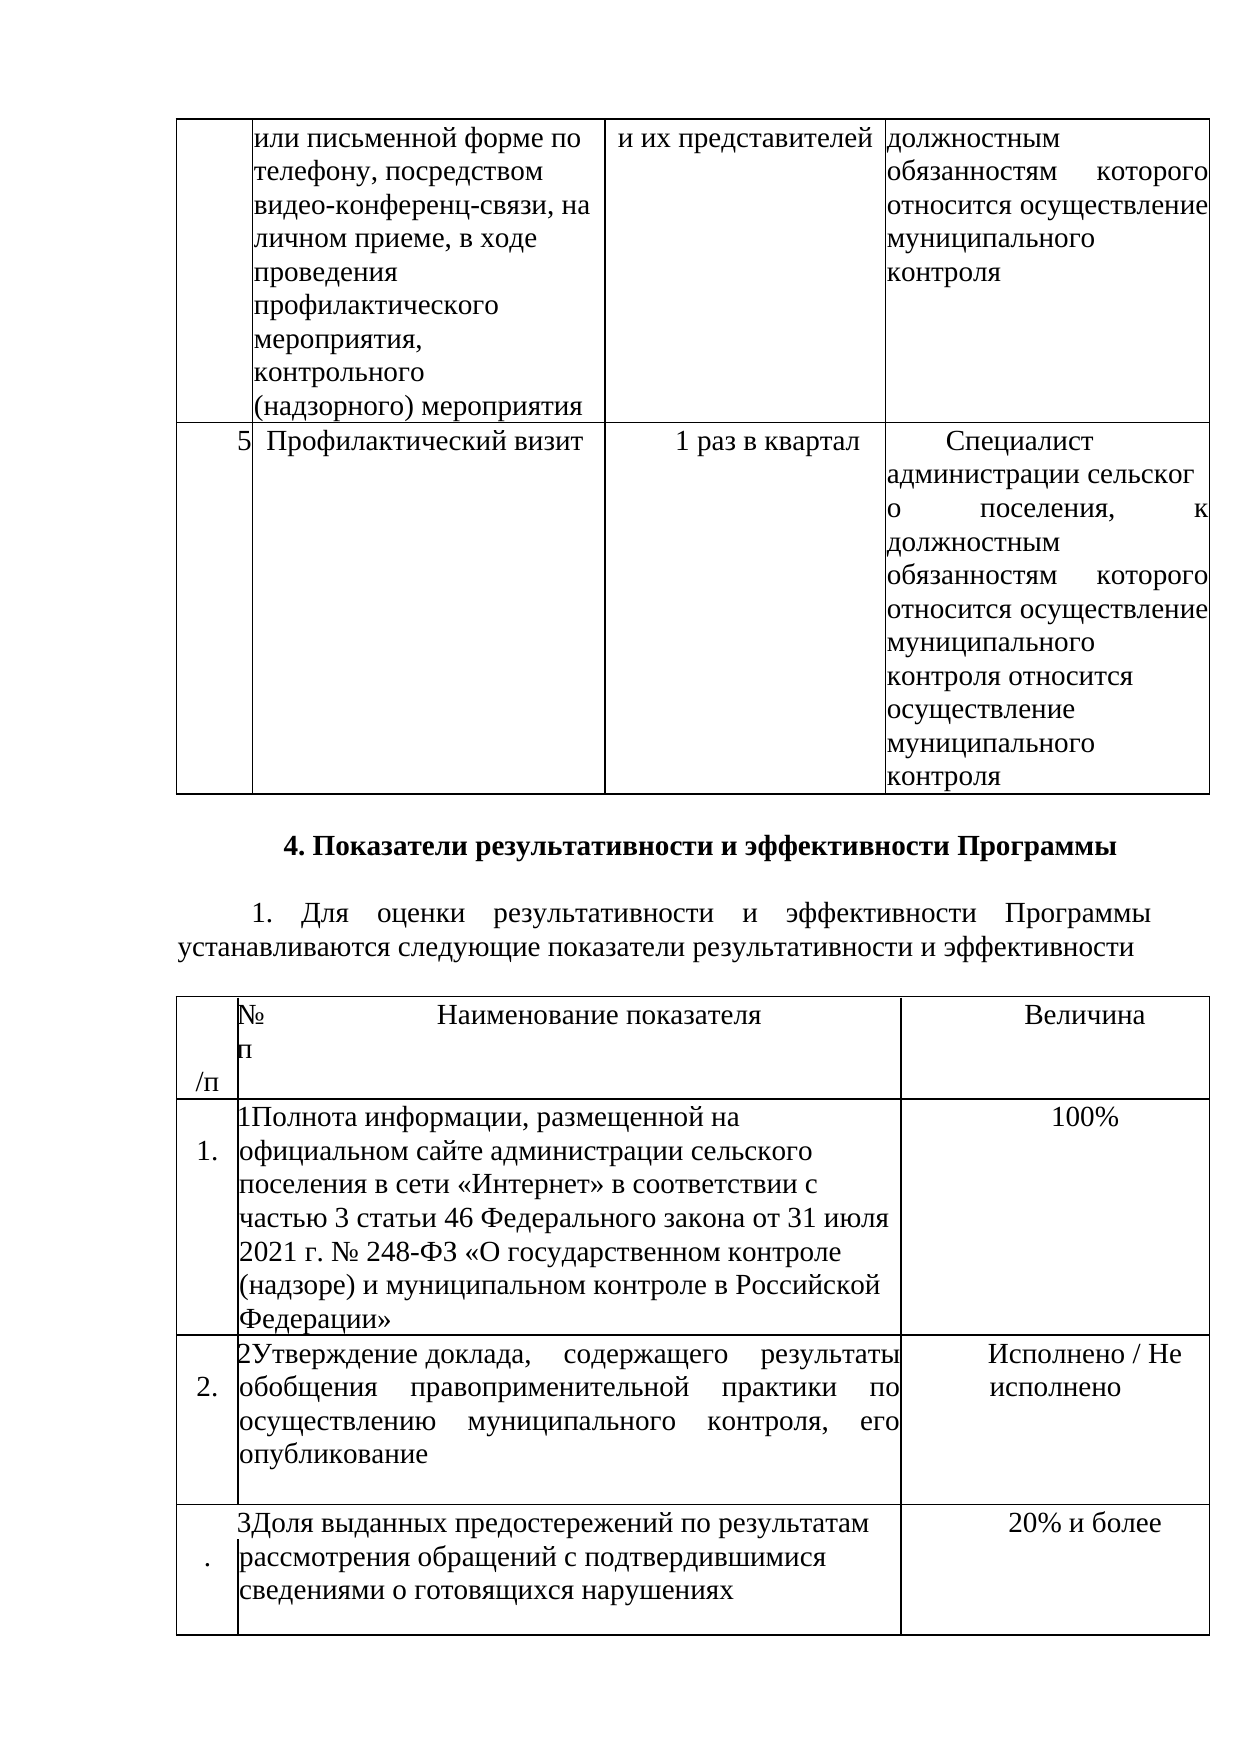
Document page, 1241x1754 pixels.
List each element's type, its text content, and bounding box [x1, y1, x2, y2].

table_cell Полнота информации, размещенной на официальном сайте администрации сельского поселения в сети «Интернет» в соответствии с частью 3 статьи 46 Федерального закона от 31 июля 2021 г. № 248-ФЗ «О государственном контроле (надзоре) и муниципальном контроле в Российской Федерации» [239, 1100, 900, 1334]
table_cell Исполнено / Не исполнено [902, 1336, 1209, 1504]
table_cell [239, 1505, 900, 1634]
table_cell 100% [902, 1100, 1209, 1334]
table_header Наименование показателя [239, 997, 901, 1098]
table_cell 5 [177, 423, 252, 793]
text 1. Для оценки результативности и эффективности Программы устанавливаются следующие показатели результативности и эффективности [177, 895, 1152, 962]
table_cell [606, 120, 885, 422]
table_header № п/п [177, 997, 238, 1098]
table_cell 4 [177, 120, 252, 422]
table_cell 22. [177, 1336, 237, 1504]
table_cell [253, 120, 604, 422]
table_cell 11. [177, 1100, 237, 1334]
text 4. Показатели результативности и эффективности Программы [177, 828, 1152, 862]
table_header Величина [902, 997, 1209, 1098]
table_cell 20% и более [902, 1505, 1209, 1634]
table_cell Профилактический визит [253, 423, 604, 793]
table_cell Утверждение доклада, содержащего результаты обобщения правоприменительной практики по осуществлению муниципального контроля, его опубликование [239, 1336, 900, 1504]
table_cell 1 раз в квартал [606, 423, 885, 793]
table_cell Специалист администрации сельского поселения, к должностным обязанностям которого относится осуществление муниципального контроля относится осуществление муниципального контроля [886, 423, 1209, 793]
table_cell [886, 120, 1209, 422]
table_cell 3. [177, 1505, 237, 1634]
